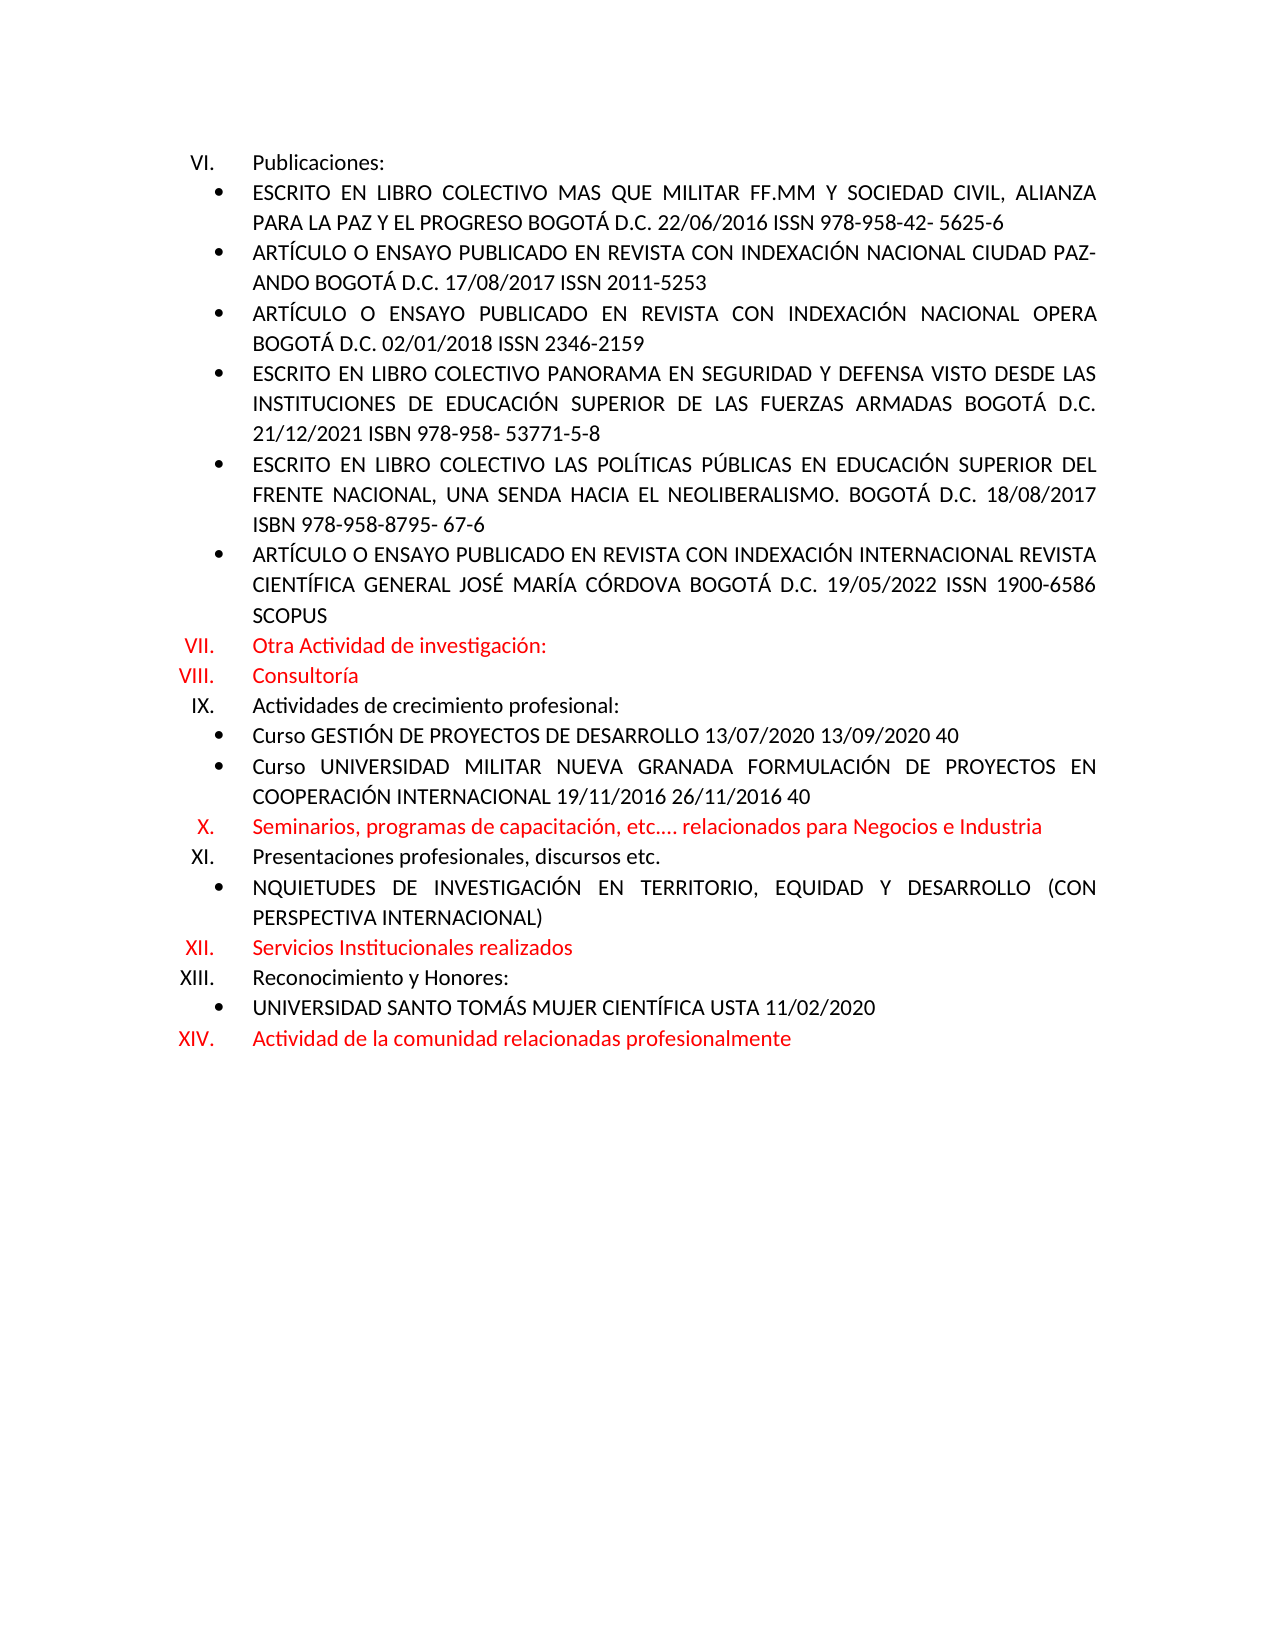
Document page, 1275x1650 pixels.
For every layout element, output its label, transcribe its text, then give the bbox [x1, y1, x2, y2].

list Curso UNIVERSIDAD MILITAR NUEVA GRANADA FORMULACIÓN DE PROYECTOS EN COOPERACIÓN INTERNACIONAL 19/11/2016 26/11/2016 40 [215, 752, 1098, 810]
list Actividades de crecimiento profesional: [215, 691, 1098, 719]
list Curso GESTIÓN DE PROYECTOS DE DESARROLLO 13/07/2020 13/09/2020 40 [215, 722, 1098, 749]
list Presentaciones profesionales, discursos etc. [215, 842, 1098, 870]
list Reconocimiento y Honores: [215, 963, 1098, 991]
list UNIVERSIDAD SANTO TOMÁS MUJER CIENTÍFICA USTA 11/02/2020 [215, 993, 1098, 1021]
list Publicaciones: [215, 148, 1098, 176]
list ARTÍCULO O ENSAYO PUBLICADO EN REVISTA CON INDEXACIÓN NACIONAL CIUDAD PAZ-ANDO BOGOTÁ D.C. 17/08/2017 ISSN 2011-5253 [215, 238, 1098, 296]
list ESCRITO EN LIBRO COLECTIVO MAS QUE MILITAR FF.MM Y SOCIEDAD CIVIL, ALIANZA PARA LA PAZ Y EL PROGRESO BOGOTÁ D.C. 22/06/2016 ISSN 978-958-42- 5625-6 [215, 178, 1098, 236]
list ARTÍCULO O ENSAYO PUBLICADO EN REVISTA CON INDEXACIÓN NACIONAL OPERA BOGOTÁ D.C. 02/01/2018 ISSN 2346-2159 [215, 299, 1098, 357]
list NQUIETUDES DE INVESTIGACIÓN EN TERRITORIO, EQUIDAD Y DESARROLLO (CON PERSPECTIVA INTERNACIONAL) [215, 873, 1098, 931]
list Consultoría [215, 661, 1098, 689]
list ESCRITO EN LIBRO COLECTIVO LAS POLÍTICAS PÚBLICAS EN EDUCACIÓN SUPERIOR DEL FRENTE NACIONAL, UNA SENDA HACIA EL NEOLIBERALISMO. BOGOTÁ D.C. 18/08/2017 ISBN 978-958-8795- 67-6 [215, 450, 1098, 538]
list ESCRITO EN LIBRO COLECTIVO PANORAMA EN SEGURIDAD Y DEFENSA VISTO DESDE LAS INSTITUCIONES DE EDUCACIÓN SUPERIOR DE LAS FUERZAS ARMADAS BOGOTÁ D.C. 21/12/2021 ISBN 978-958- 53771-5-8 [215, 359, 1098, 447]
list ARTÍCULO O ENSAYO PUBLICADO EN REVISTA CON INDEXACIÓN INTERNACIONAL REVISTA CIENTÍFICA GENERAL JOSÉ MARÍA CÓRDOVA BOGOTÁ D.C. 19/05/2022 ISSN 1900-6586 SCOPUS [215, 540, 1098, 629]
list Actividad de la comunidad relacionadas profesionalmente [215, 1024, 1098, 1052]
list Otra Actividad de investigación: [215, 631, 1098, 659]
list Seminarios, programas de capacitación, etc.… relacionados para Negocios e Industria [215, 812, 1098, 840]
list Servicios Institucionales realizados [215, 933, 1098, 961]
